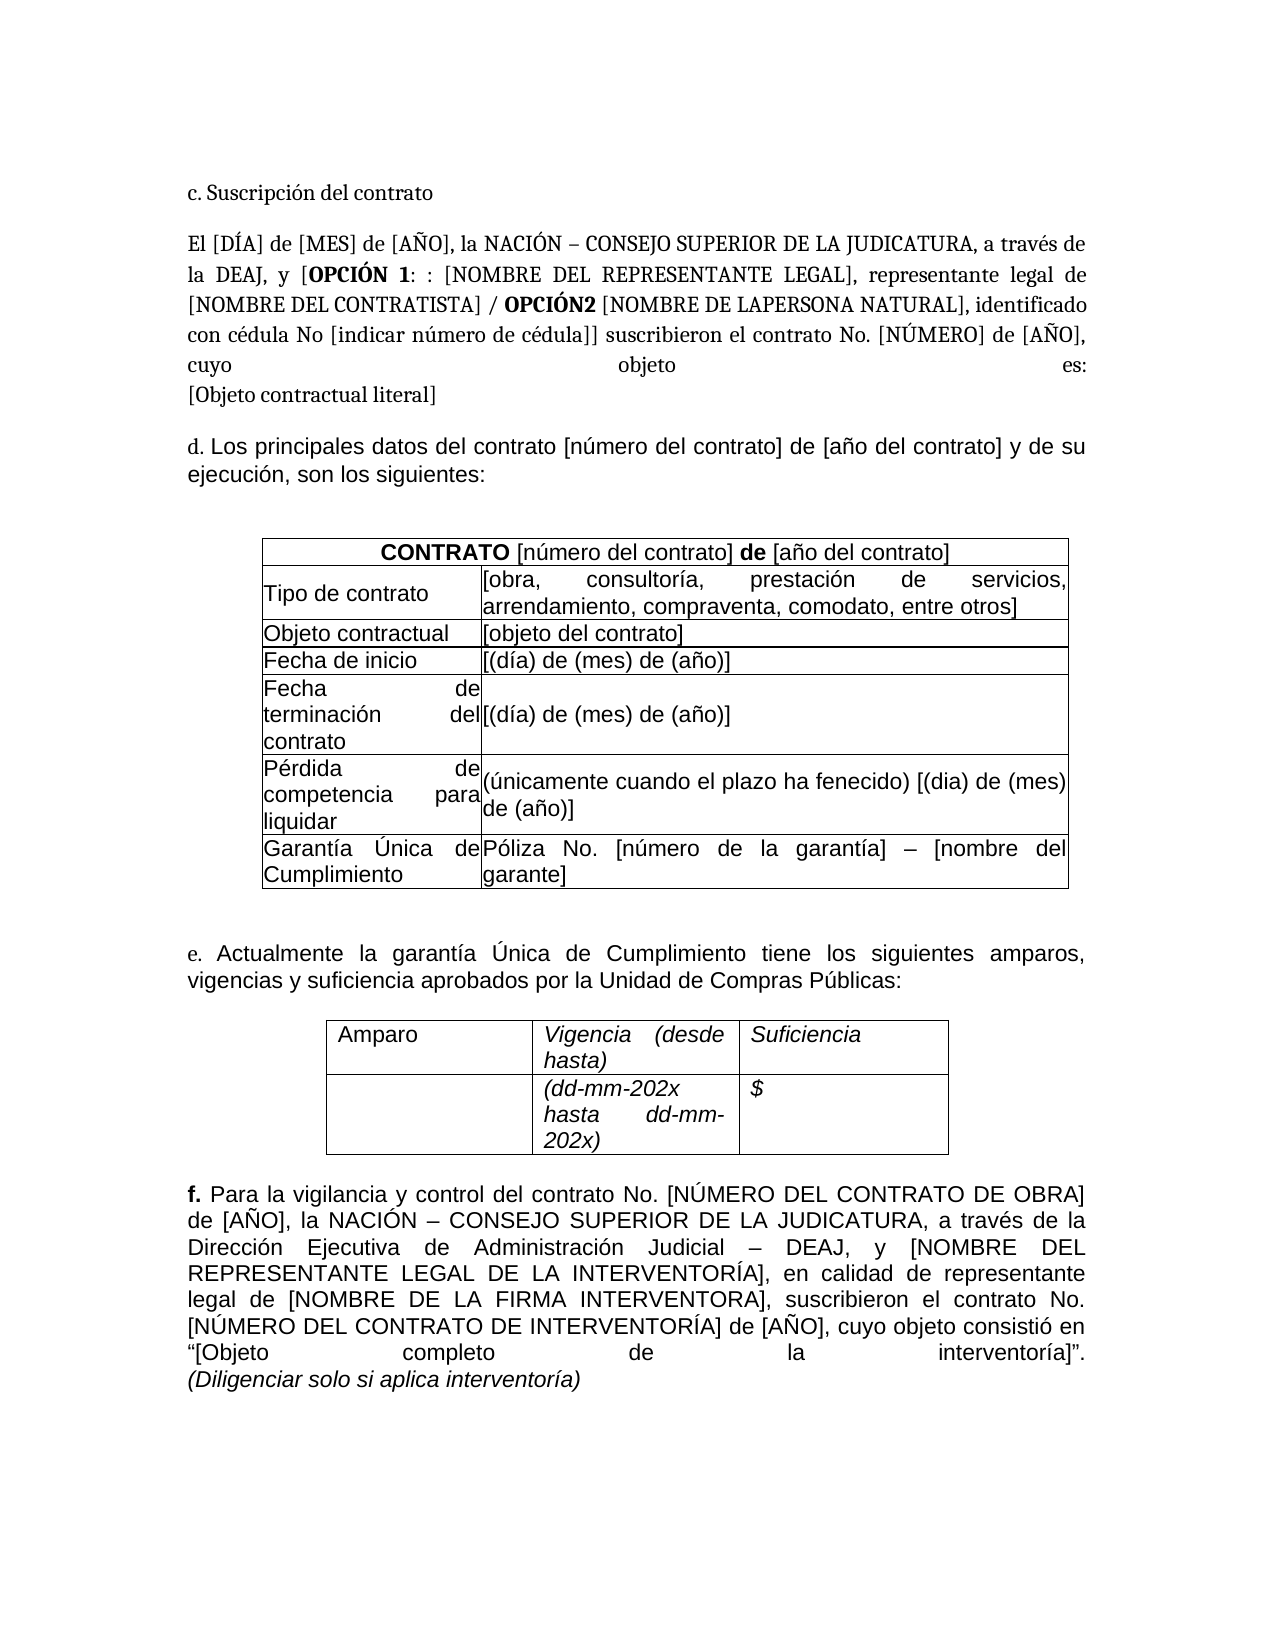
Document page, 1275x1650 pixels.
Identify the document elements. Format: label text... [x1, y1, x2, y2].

text c. Suscripción del contrato [187, 150, 1087, 207]
text e. Actualmente la garantía Única de Cumplimiento tiene los siguientes amparos, vigencias y suficiencia aprobados por la Unidad de Compras Públicas: [187, 940, 1086, 993]
table_cell Fecha de terminación del contrato [263, 675, 481, 754]
table_cell (dd-mm-202x hasta dd-mm-202x) [533, 1075, 739, 1154]
table_cell [obra, consultoría, prestación de servicios, arrendamiento, compraventa, comodato, entre otros] [482, 566, 1068, 619]
table_header Amparo [327, 1021, 532, 1073]
text f. Para la vigilancia y control del contrato No. [NÚMERO DEL CONTRATO DE OBRA] de [AÑO], la NACIÓN – CONSEJO SUPERIOR DE LA JUDICATURA, a través de la Dirección Ejecutiva de Administración Judicial – DEAJ, y [NOMBRE DEL REPRESENTANTE LEGAL DE LA INTERVENTORÍA], en calidad de representante legal de [NOMBRE DE LA FIRMA INTERVENTORA], suscribieron el contrato No. [NÚMERO DEL CONTRATO DE INTERVENTORÍA] de [AÑO], cuyo objeto consistió en “[Objeto completo de la interventoría]”. (Diligenciar solo si aplica interventoría) [187, 1181, 1086, 1392]
table_header Vigencia (desde hasta) [533, 1021, 739, 1073]
text d. Los principales datos del contrato [número del contrato] de [año del contrato] y de su ejecución, son los siguientes: [187, 433, 1087, 487]
table_cell [327, 1075, 532, 1154]
table_cell Garantía Única de Cumplimiento [263, 835, 481, 888]
table_cell $ [740, 1075, 948, 1154]
table_cell Pérdida de competencia para liquidar [263, 755, 481, 834]
table_cell Póliza No. [número de la garantía] – [nombre del garante] [482, 835, 1068, 888]
table_header CONTRATO [número del contrato] de [año del contrato] [263, 539, 1068, 565]
table_cell [objeto del contrato] [482, 620, 1068, 646]
text El [DÍA] de [MES] de [AÑO], la NACIÓN – CONSEJO SUPERIOR DE LA JUDICATURA, a través de la DEAJ, y [OPCIÓN 1: : [NOMBRE DEL REPRESENTANTE LEGAL], representante legal de [NOMBRE DEL CONTRATISTA] / OPCIÓN2 [NOMBRE DE LAPERSONA NATURAL], identificado con cédula No [indicar número de cédula]] suscribieron el contrato No. [NÚMERO] de [AÑO], cuyo objeto es: [Objeto contractual literal] [187, 231, 1087, 409]
table_cell (únicamente cuando el plazo ha fenecido) [(dia) de (mes) de (año)] [482, 755, 1068, 834]
table_cell Tipo de contrato [263, 566, 481, 619]
table_cell Objeto contractual [263, 620, 481, 646]
table_cell Fecha de inicio [263, 648, 481, 674]
table_cell [(día) de (mes) de (año)] [482, 675, 1068, 754]
table_header Suficiencia [740, 1021, 948, 1073]
table_cell [(día) de (mes) de (año)] [482, 648, 1068, 674]
